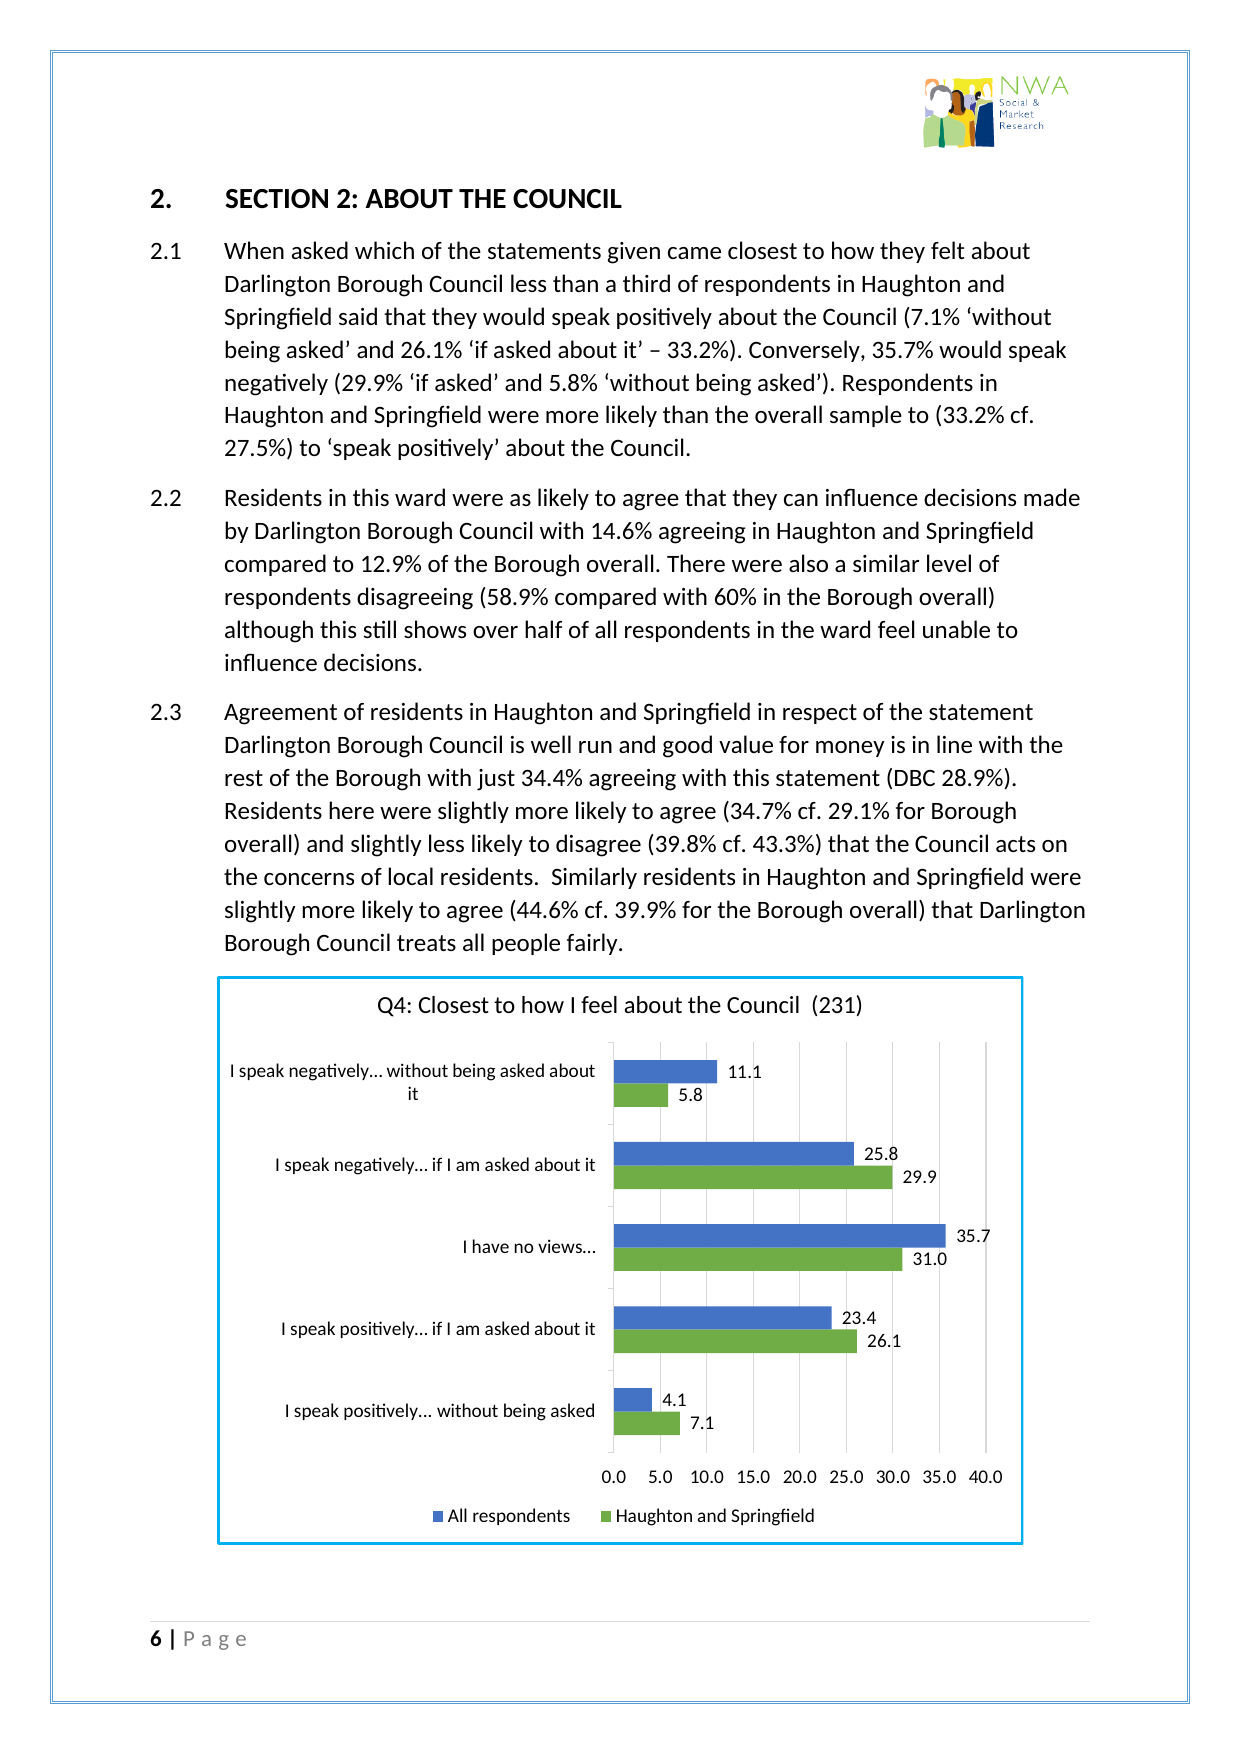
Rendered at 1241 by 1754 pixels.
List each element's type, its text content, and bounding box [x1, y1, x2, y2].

picture [920, 73, 1091, 152]
text 2.3 Agreement of residents in Haughton and Springfield in respect of the statement Darlington Borough Council is well run and good value for money is in line with the rest of the Borough with just 34.4% agreeing with this statement (DBC 28.9%). Residents here were slightly more likely to agree (34.7% cf. 29.1% for Borough overall) and slightly less likely to disagree (39.8% cf. 43.3%) that the Council acts on the concerns of local residents. Similarly residents in Haughton and Springfield were slightly more likely to agree (44.6% cf. 39.9% for the Borough overall) that Darlington Borough Council treats all people fairly. [150, 696, 1090, 957]
text 2.2 Residents in this ward were as likely to agree that they can influence decisions made by Darlington Borough Council with 14.6% agreeing in Haughton and Springfield compared to 12.9% of the Borough overall. There were also a similar level of respondents disagreeing (58.9% compared with 60% in the Borough overall) although this still shows over half of all respondents in the ward feel unable to influence decisions. [150, 482, 1090, 677]
text 2. SECTION 2: ABOUT THE COUNCIL [150, 180, 1090, 216]
text 2.1 When asked which of the statements given came closest to how they felt about Darlington Borough Council less than a third of respondents in Haughton and Springfield said that they would speak positively about the Council (7.1% ‘without being asked’ and 26.1% ‘if asked about it’ – 33.2%). Conversely, 35.7% would speak negatively (29.9% ‘if asked’ and 5.8% ‘without being asked’). Respondents in Haughton and Springfield were more likely than the overall sample to (33.2% cf. 27.5%) to ‘speak positively’ about the Council. [150, 235, 1090, 463]
